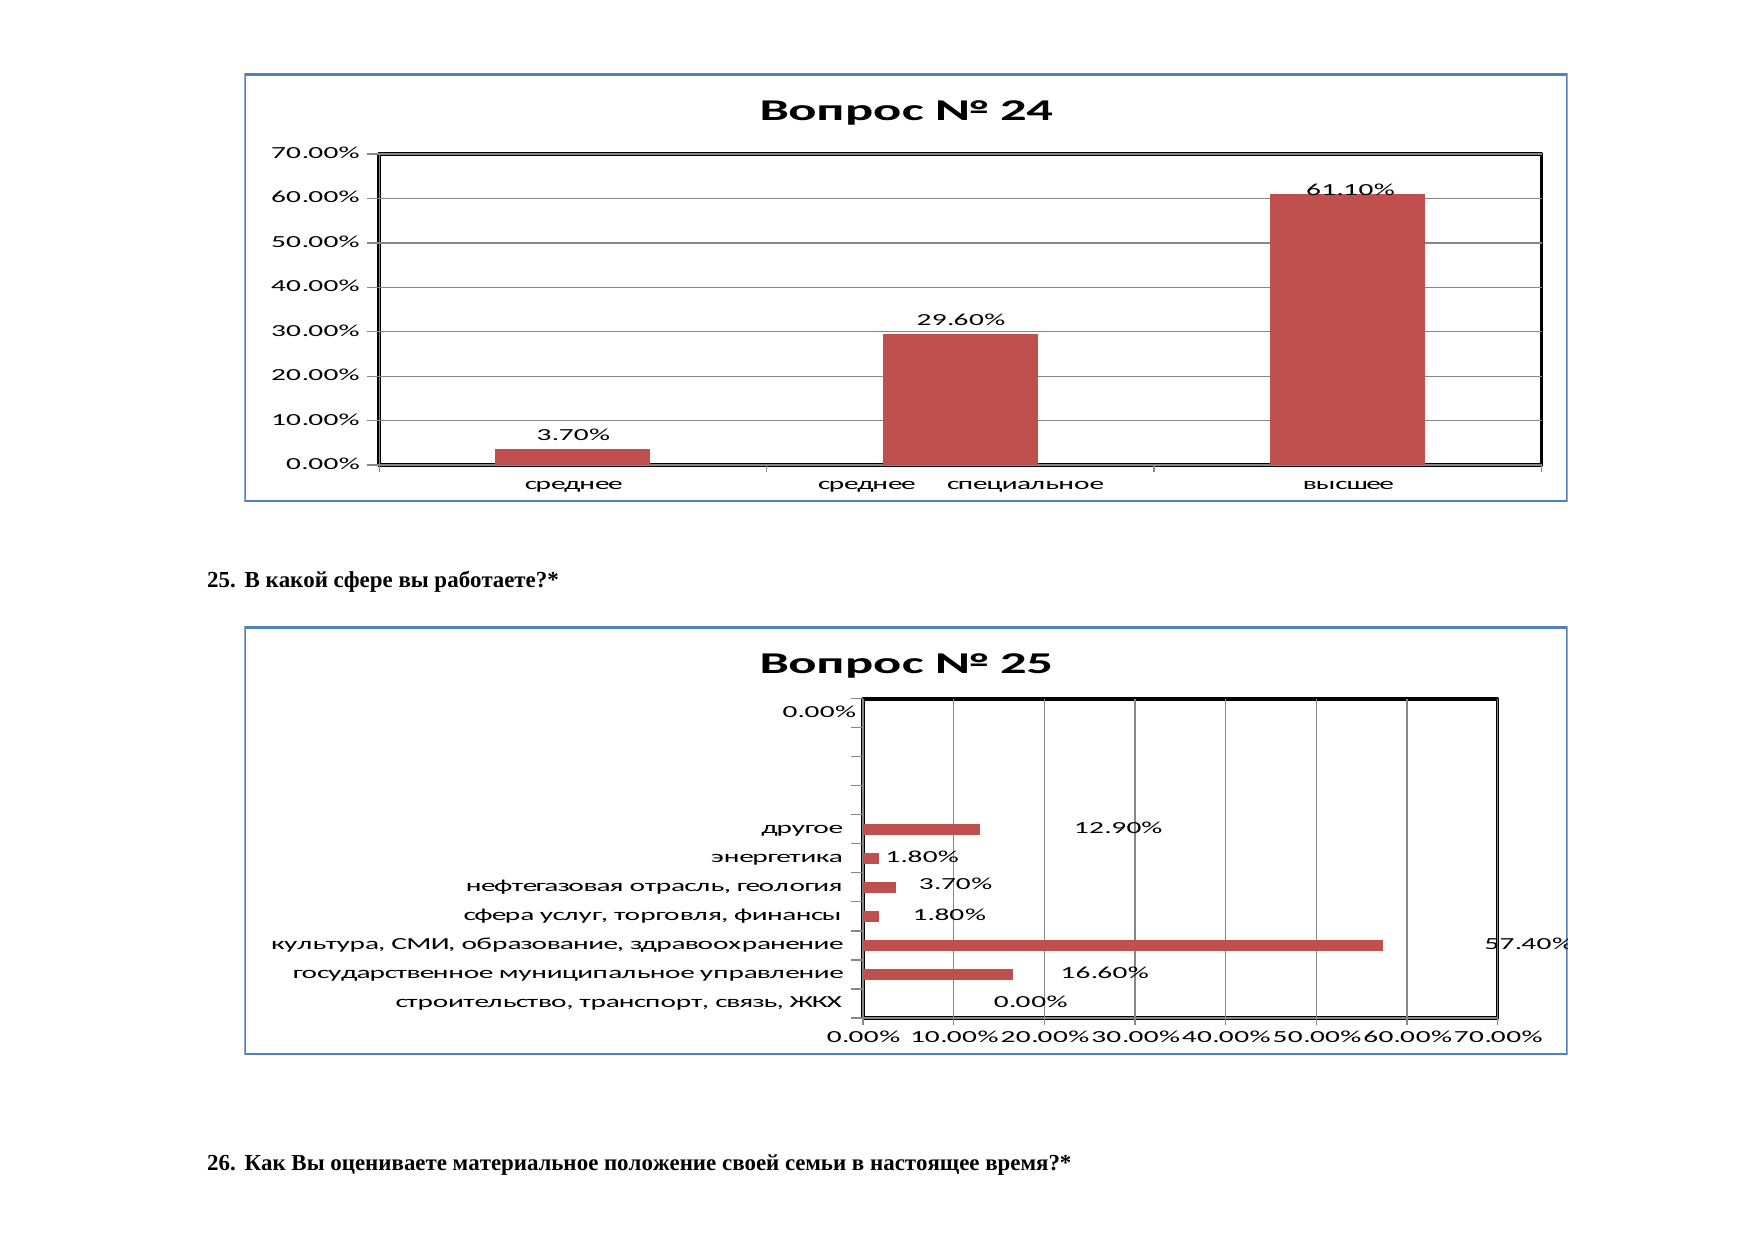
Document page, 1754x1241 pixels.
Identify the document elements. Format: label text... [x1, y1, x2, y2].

list Как Вы оцениваете материальное положение своей семьи в настоящее время?* [207, 1149, 1636, 1176]
list В какой сфере вы работаете?* [207, 566, 1636, 593]
